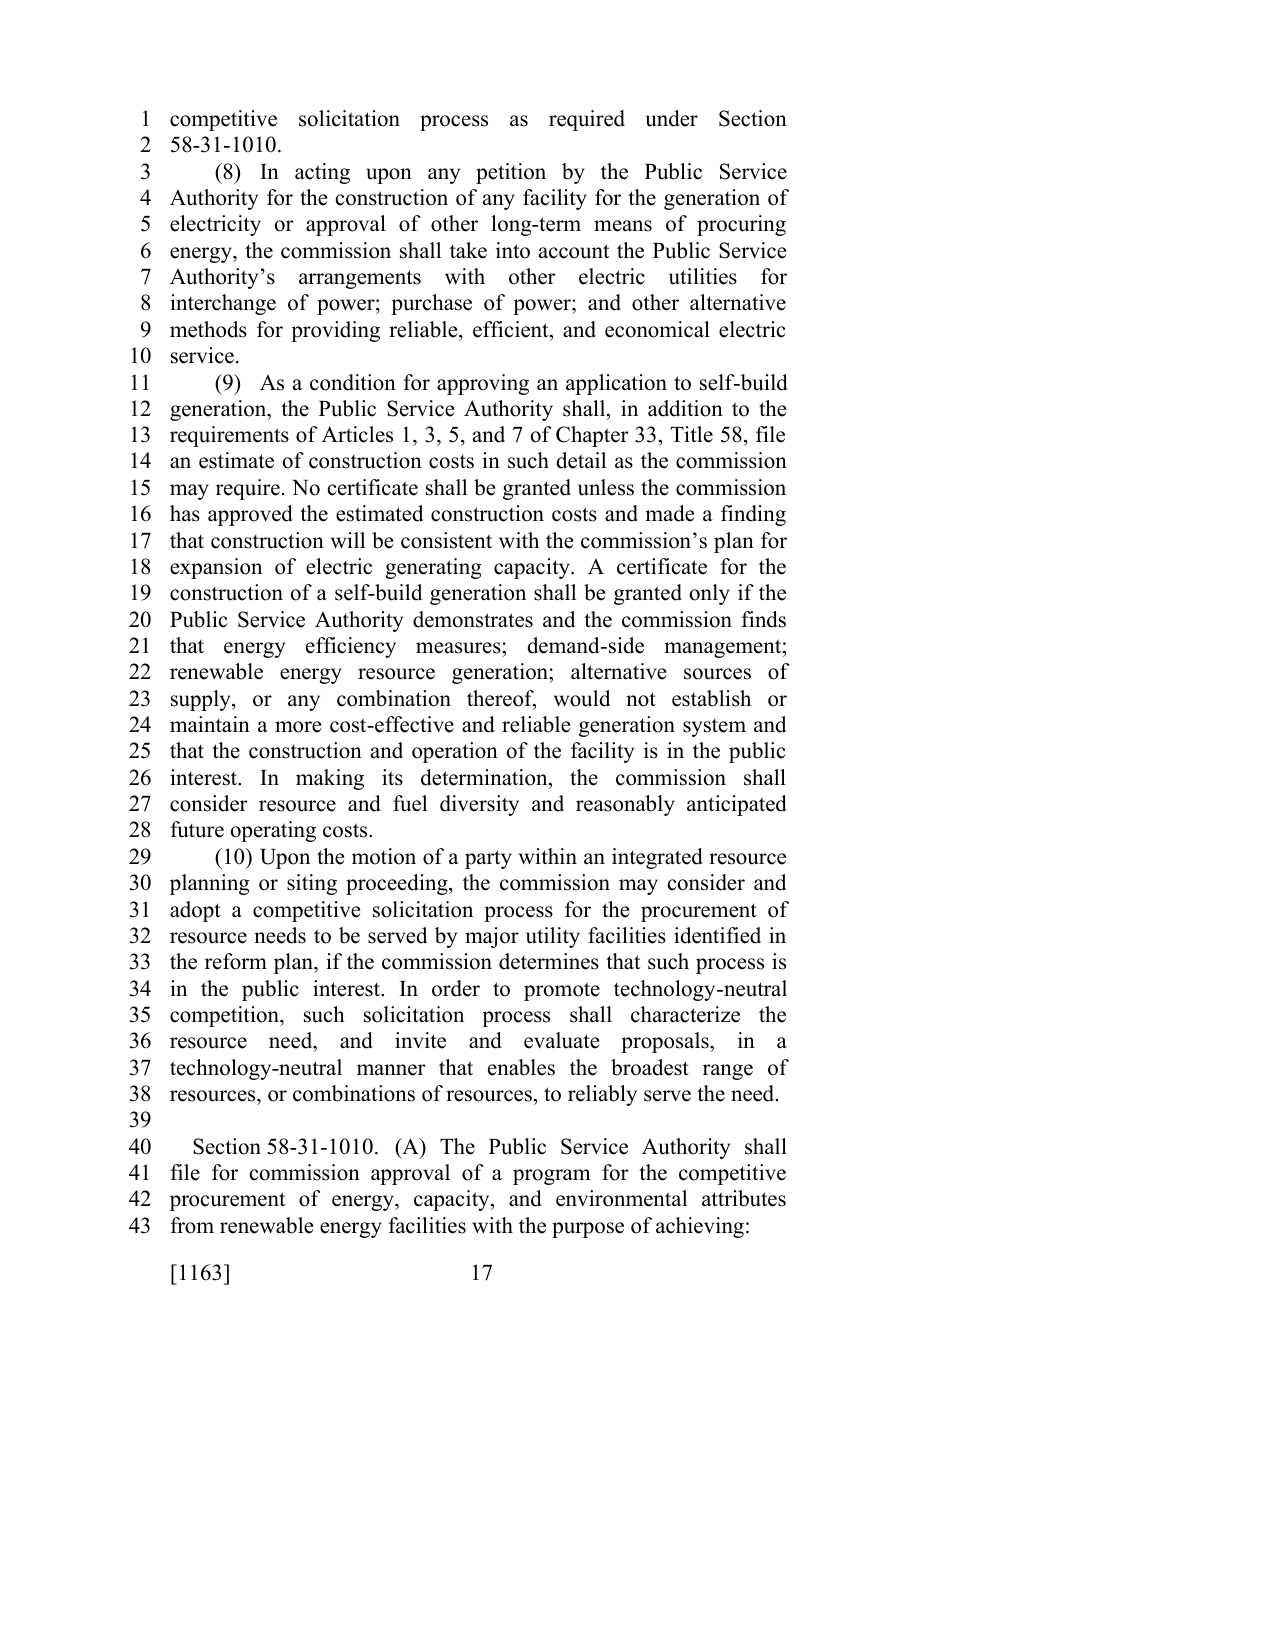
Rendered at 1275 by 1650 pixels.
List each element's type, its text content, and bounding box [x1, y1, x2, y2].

text Section 58-31-1010. (A) The Public Service Authority shall file for commission approval of a program for the competitive procurement of energy, capacity, and environmental attributes from renewable energy facilities with the purpose of achieving: [169, 1133, 787, 1238]
text (8) In acting upon any petition by the Public Service Authority for the construction of any facility for the generation of electricity or approval of other long-term means of procuring energy, the commission shall take into account the Public Service Authority’s arrangements with other electric utilities for interchange of power; purchase of power; and other alternative methods for providing reliable, efficient, and economical electric service. [169, 158, 787, 368]
text (9) As a condition for approving an application to self-build generation, the Public Service Authority shall, in addition to the requirements of Articles 1, 3, 5, and 7 of Chapter 33, Title 58, file an estimate of construction costs in such detail as the commission may require. No certificate shall be granted unless the commission has approved the estimated construction costs and made a finding that construction will be consistent with the commission’s plan for expansion of electric generating capacity. A certificate for the construction of a self-build generation shall be granted only if the Public Service Authority demonstrates and the commission finds that energy efficiency measures; demand-side management; renewable energy resource generation; alternative sources of supply, or any combination thereof, would not establish or maintain a more cost-effective and reliable generation system and that the construction and operation of the facility is in the public interest. In making its determination, the commission shall consider resource and fuel diversity and reasonably anticipated future operating costs. [169, 368, 787, 843]
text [169, 105, 787, 158]
text (10) Upon the motion of a party within an integrated resource planning or siting proceeding, the commission may consider and adopt a competitive solicitation process for the procurement of resource needs to be served by major utility facilities identified in the reform plan, if the commission determines that such process is in the public interest. In order to promote technology-neutral competition, such solicitation process shall characterize the resource need, and invite and evaluate proposals, in a technology-neutral manner that enables the broadest range of resources, or combinations of resources, to reliably serve the need. [169, 843, 787, 1106]
